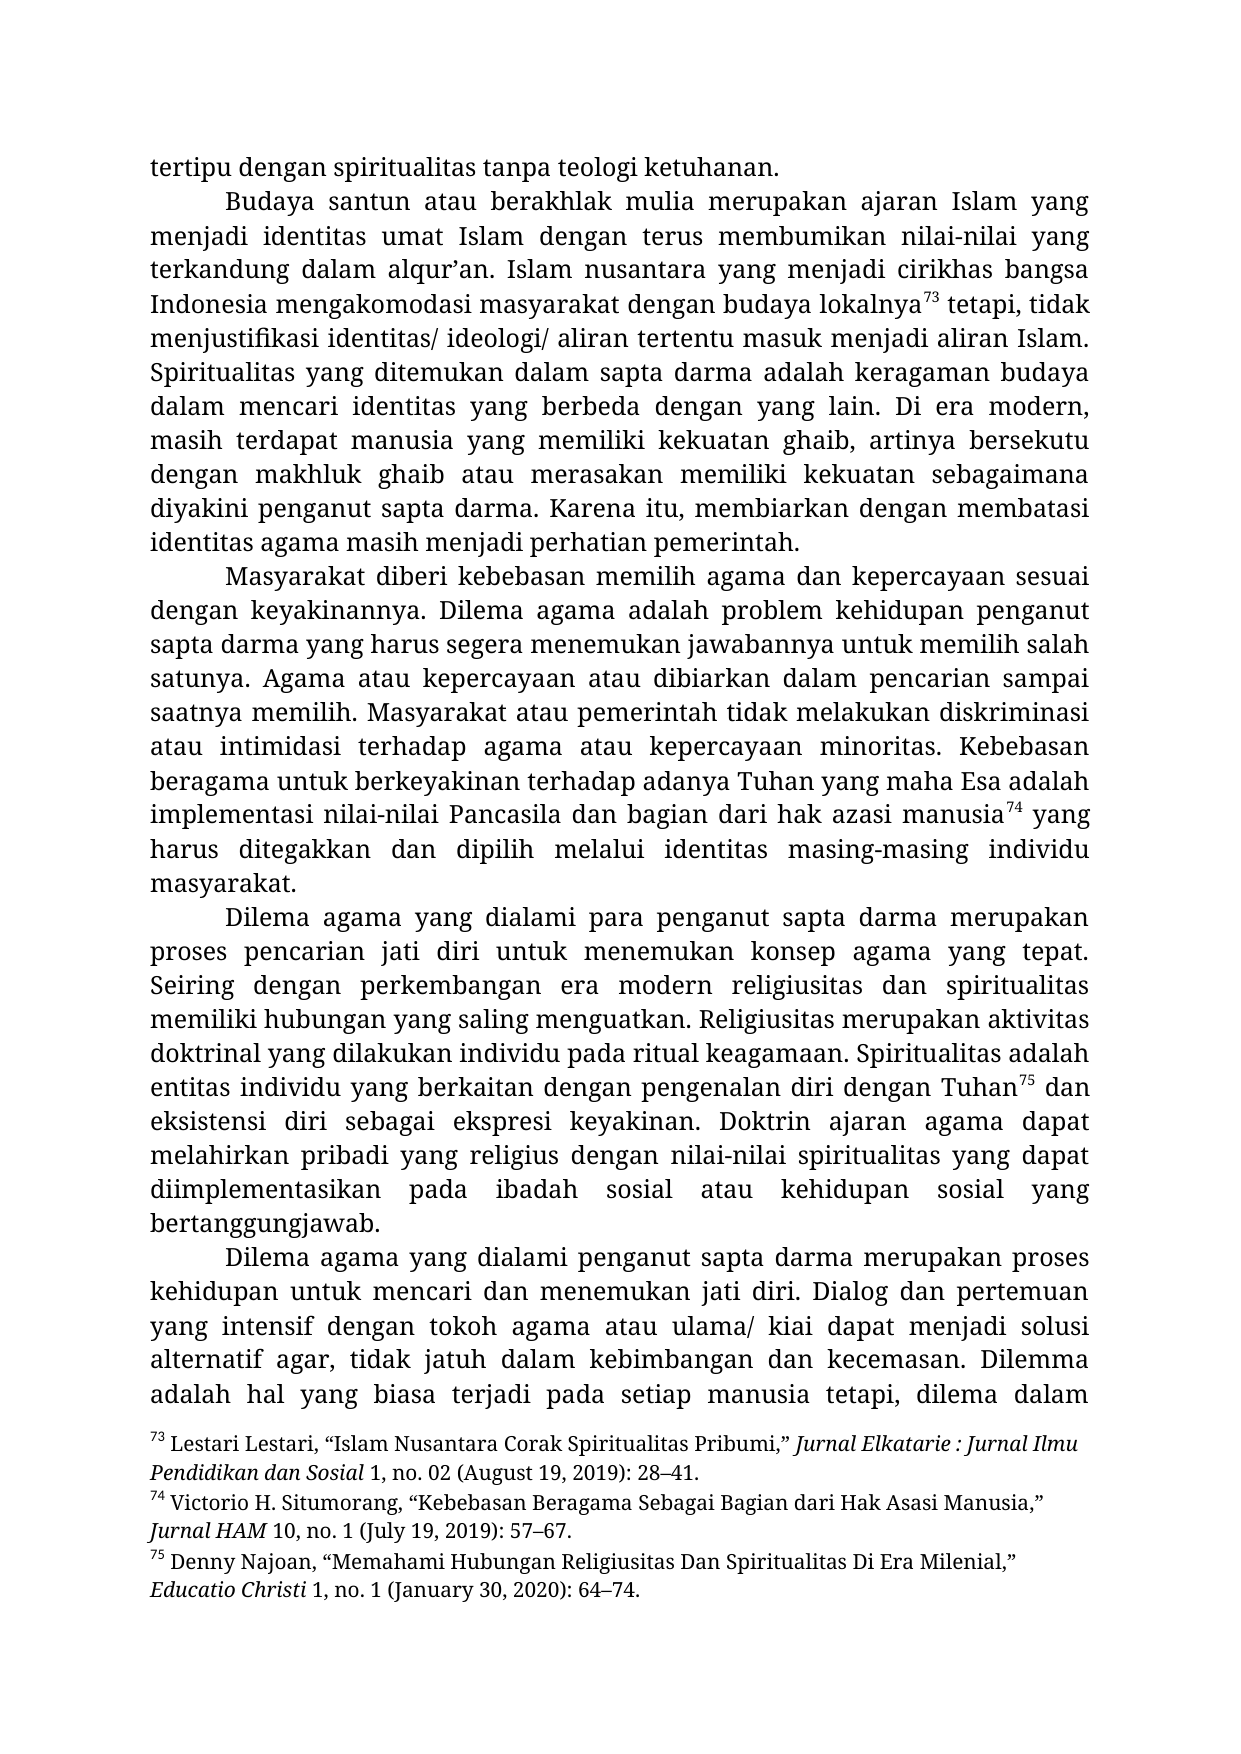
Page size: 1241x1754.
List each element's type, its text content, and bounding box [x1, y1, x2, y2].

text Masyarakat diberi kebebasan memilih agama dan kepercayaan sesuai dengan keyakinannya. Dilema agama adalah problem kehidupan penganut sapta darma yang harus segera menemukan jawabannya untuk memilih salah satunya. Agama atau kepercayaan atau dibiarkan dalam pencarian sampai saatnya memilih. Masyarakat atau pemerintah tidak melakukan diskriminasi atau intimidasi terhadap agama atau kepercayaan minoritas. Kebebasan beragama untuk berkeyakinan terhadap adanya Tuhan yang maha Esa adalah implementasi nilai-nilai Pancasila dan bagian dari hak azasi manusia yang harus ditegakkan dan dipilih melalui identitas masing-masing individu masyarakat. [150, 559, 1090, 899]
text Dilema agama yang dialami para penganut sapta darma merupakan proses pencarian jati diri untuk menemukan konsep agama yang tepat. Seiring dengan perkembangan era modern religiusitas dan spiritualitas memiliki hubungan yang saling menguatkan. Religiusitas merupakan aktivitas doktrinal yang dilakukan individu pada ritual keagamaan. Spiritualitas adalah entitas individu yang berkaitan dengan pengenalan diri dengan Tuhan dan eksistensi diri sebagai ekspresi keyakinan. Doktrin ajaran agama dapat melahirkan pribadi yang religius dengan nilai-nilai spiritualitas yang dapat diimplementasikan pada ibadah sosial atau kehidupan sosial yang bertanggungjawab. [150, 899, 1090, 1240]
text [150, 1240, 1090, 1410]
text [150, 150, 1090, 184]
text Budaya santun atau berakhlak mulia merupakan ajaran Islam yang menjadi identitas umat Islam dengan terus membumikan nilai-nilai yang terkandung dalam alqur’an. Islam nusantara yang menjadi cirikhas bangsa Indonesia mengakomodasi masyarakat dengan budaya lokalnya tetapi, tidak menjustifikasi identitas/ ideologi/ aliran tertentu masuk menjadi aliran Islam. Spiritualitas yang ditemukan dalam sapta darma adalah keragaman budaya dalam mencari identitas yang berbeda dengan yang lain. Di era modern, masih terdapat manusia yang memiliki kekuatan ghaib, artinya bersekutu dengan makhluk ghaib atau merasakan memiliki kekuatan sebagaimana diyakini penganut sapta darma. Karena itu, membiarkan dengan membatasi identitas agama masih menjadi perhatian pemerintah. [150, 184, 1090, 559]
